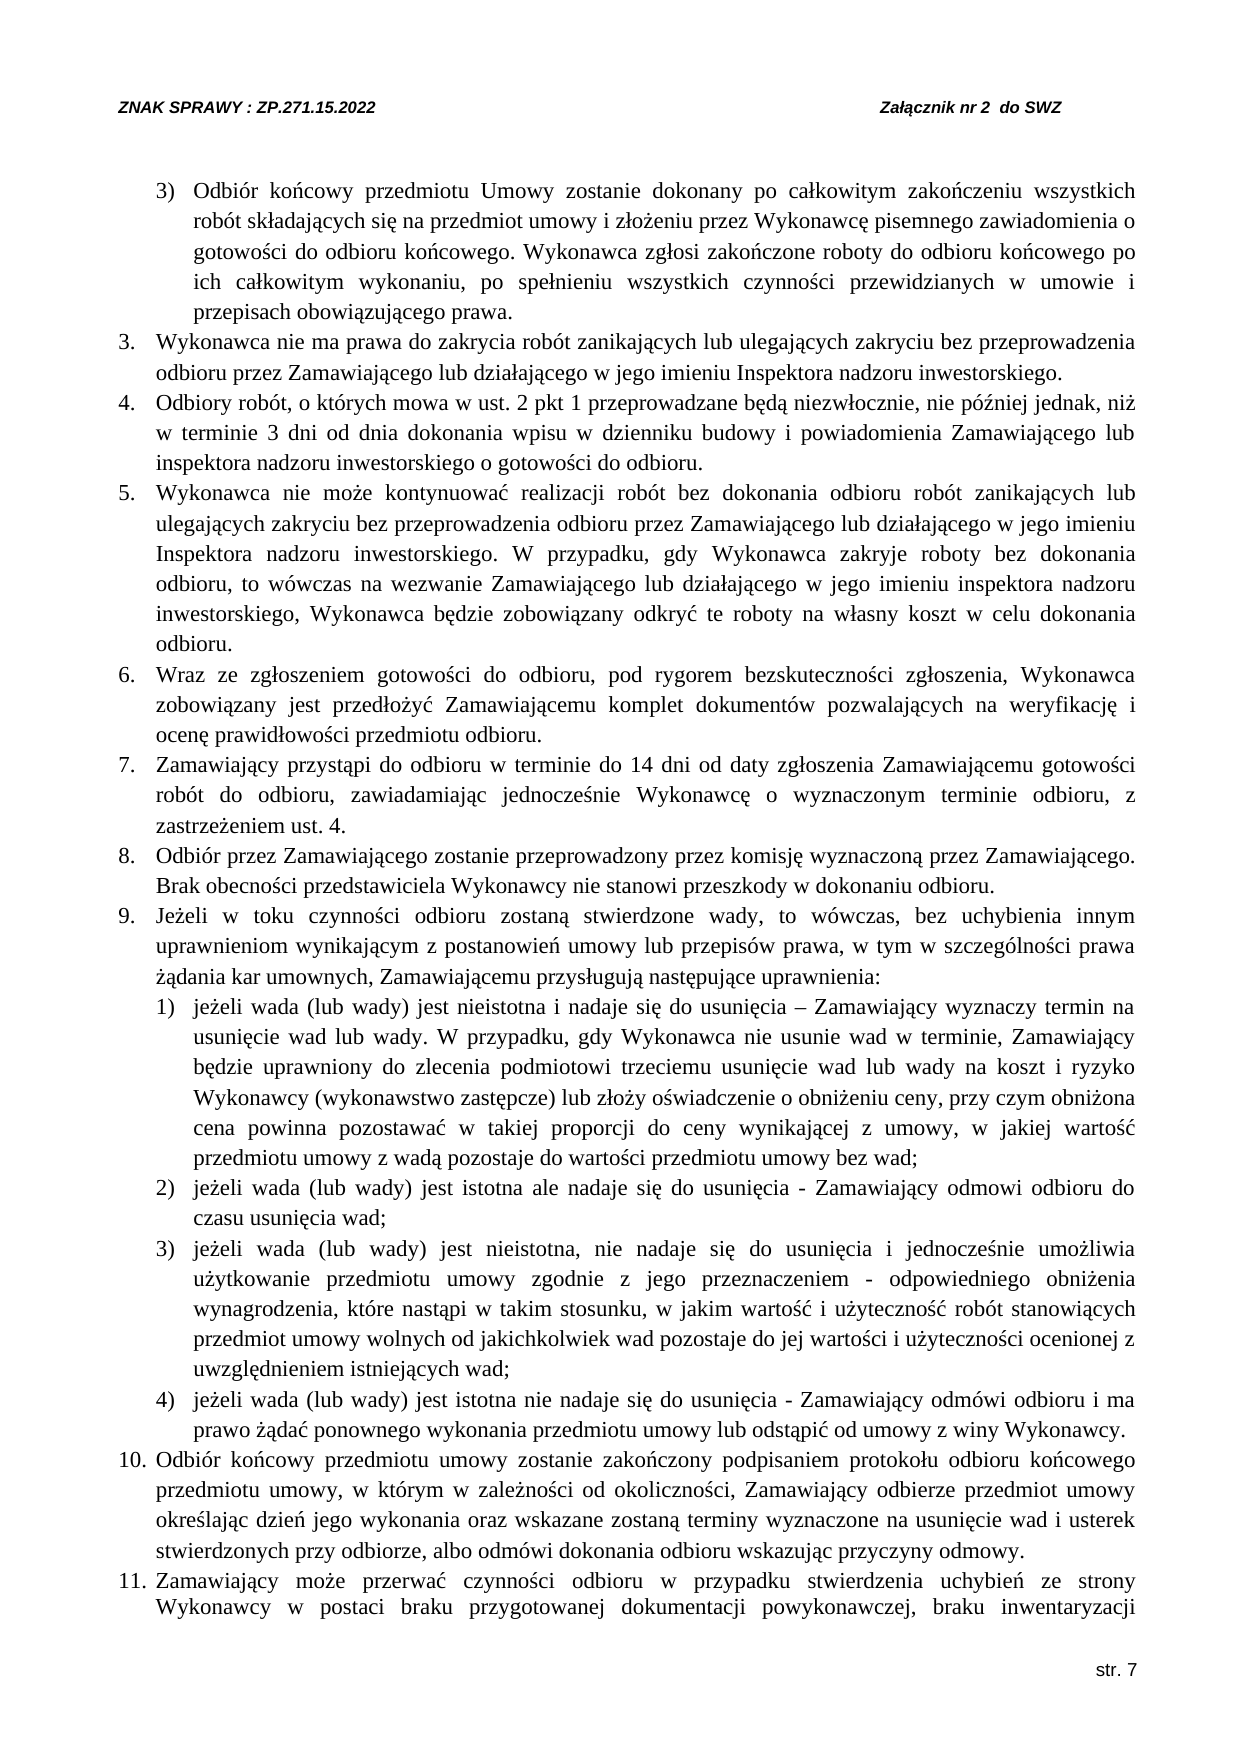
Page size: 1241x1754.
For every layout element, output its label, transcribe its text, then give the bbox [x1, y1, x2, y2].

list Wykonawca nie ma prawa do zakrycia robót zanikających lub ulegających zakryciu bez przeprowadzenia odbioru przez Zamawiającego lub działającego w jego imieniu Inspektora nadzoru inwestorskiego. [118, 328, 1137, 385]
list jeżeli wada (lub wady) jest nieistotna i nadaje się do usunięcia – Zamawiający wyznaczy termin na usunięcie wad lub wady. W przypadku, gdy Wykonawca nie usunie wad w terminie, Zamawiający będzie uprawniony do zlecenia podmiotowi trzeciemu usunięcie wad lub wady na koszt i ryzyko Wykonawcy (wykonawstwo zastępcze) lub złoży oświadczenie o obniżeniu ceny, przy czym obniżona cena powinna pozostawać w takiej proporcji do ceny wynikającej z umowy, w jakiej wartość przedmiotu umowy z wadą pozostaje do wartości przedmiotu umowy bez wad; [156, 993, 1137, 1170]
list jeżeli wada (lub wady) jest istotna ale nadaje się do usunięcia - Zamawiający odmowi odbioru do czasu usunięcia wad; [156, 1174, 1137, 1231]
list Zamawiający przystąpi do odbioru w terminie do 14 dni od daty zgłoszenia Zamawiającemu gotowości robót do odbioru, zawiadamiając jednocześnie Wykonawcę o wyznaczonym terminie odbioru, z zastrzeżeniem ust. 4. [118, 751, 1137, 838]
list Odbiór końcowy przedmiotu umowy zostanie zakończony podpisaniem protokołu odbioru końcowego przedmiotu umowy, w którym w zależności od okoliczności, Zamawiający odbierze przedmiot umowy określając dzień jego wykonania oraz wskazane zostaną terminy wyznaczone na usunięcie wad i usterek stwierdzonych przy odbiorze, albo odmówi dokonania odbioru wskazując przyczyny odmowy. [118, 1446, 1137, 1563]
list Jeżeli w toku czynności odbioru zostaną stwierdzone wady, to wówczas, bez uchybienia innym uprawnieniom wynikającym z postanowień umowy lub przepisów prawa, w tym w szczególności prawa żądania kar umownych, Zamawiającemu przysługują następujące uprawnienia: [118, 902, 1137, 989]
list Odbiór końcowy przedmiotu Umowy zostanie dokonany po całkowitym zakończeniu wszystkich robót składających się na przedmiot umowy i złożeniu przez Wykonawcę pisemnego zawiadomienia o gotowości do odbioru końcowego. Wykonawca zgłosi zakończone roboty do odbioru końcowego po ich całkowitym wykonaniu, po spełnieniu wszystkich czynności przewidzianych w umowie i przepisach obowiązującego prawa. [156, 177, 1137, 324]
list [118, 1567, 1137, 1619]
list jeżeli wada (lub wady) jest istotna nie nadaje się do usunięcia - Zamawiający odmówi odbioru i ma prawo żądać ponownego wykonania przedmiotu umowy lub odstąpić od umowy z winy Wykonawcy. [156, 1386, 1137, 1442]
list Odbiór przez Zamawiającego zostanie przeprowadzony przez komisję wyznaczoną przez Zamawiającego. Brak obecności przedstawiciela Wykonawcy nie stanowi przeszkody w dokonaniu odbioru. [118, 842, 1137, 898]
list Wykonawca nie może kontynuować realizacji robót bez dokonania odbioru robót zanikających lub ulegających zakryciu bez przeprowadzenia odbioru przez Zamawiającego lub działającego w jego imieniu Inspektora nadzoru inwestorskiego. W przypadku, gdy Wykonawca zakryje roboty bez dokonania odbioru, to wówczas na wezwanie Zamawiającego lub działającego w jego imieniu inspektora nadzoru inwestorskiego, Wykonawca będzie zobowiązany odkryć te roboty na własny koszt w celu dokonania odbioru. [118, 479, 1137, 657]
list Wraz ze zgłoszeniem gotowości do odbioru, pod rygorem bezskuteczności zgłoszenia, Wykonawca zobowiązany jest przedłożyć Zamawiającemu komplet dokumentów pozwalających na weryfikację i ocenę prawidłowości przedmiotu odbioru. [118, 661, 1137, 747]
list Odbiory robót, o których mowa w ust. 2 pkt 1 przeprowadzane będą niezwłocznie, nie później jednak, niż w terminie 3 dni od dnia dokonania wpisu w dzienniku budowy i powiadomienia Zamawiającego lub inspektora nadzoru inwestorskiego o gotowości do odbioru. [118, 389, 1137, 476]
list jeżeli wada (lub wady) jest nieistotna, nie nadaje się do usunięcia i jednocześnie umożliwia użytkowanie przedmiotu umowy zgodnie z jego przeznaczeniem - odpowiedniego obniżenia wynagrodzenia, które nastąpi w takim stosunku, w jakim wartość i użyteczność robót stanowiących przedmiot umowy wolnych od jakichkolwiek wad pozostaje do jej wartości i użyteczności ocenionej z uwzględnieniem istniejących wad; [156, 1234, 1137, 1382]
